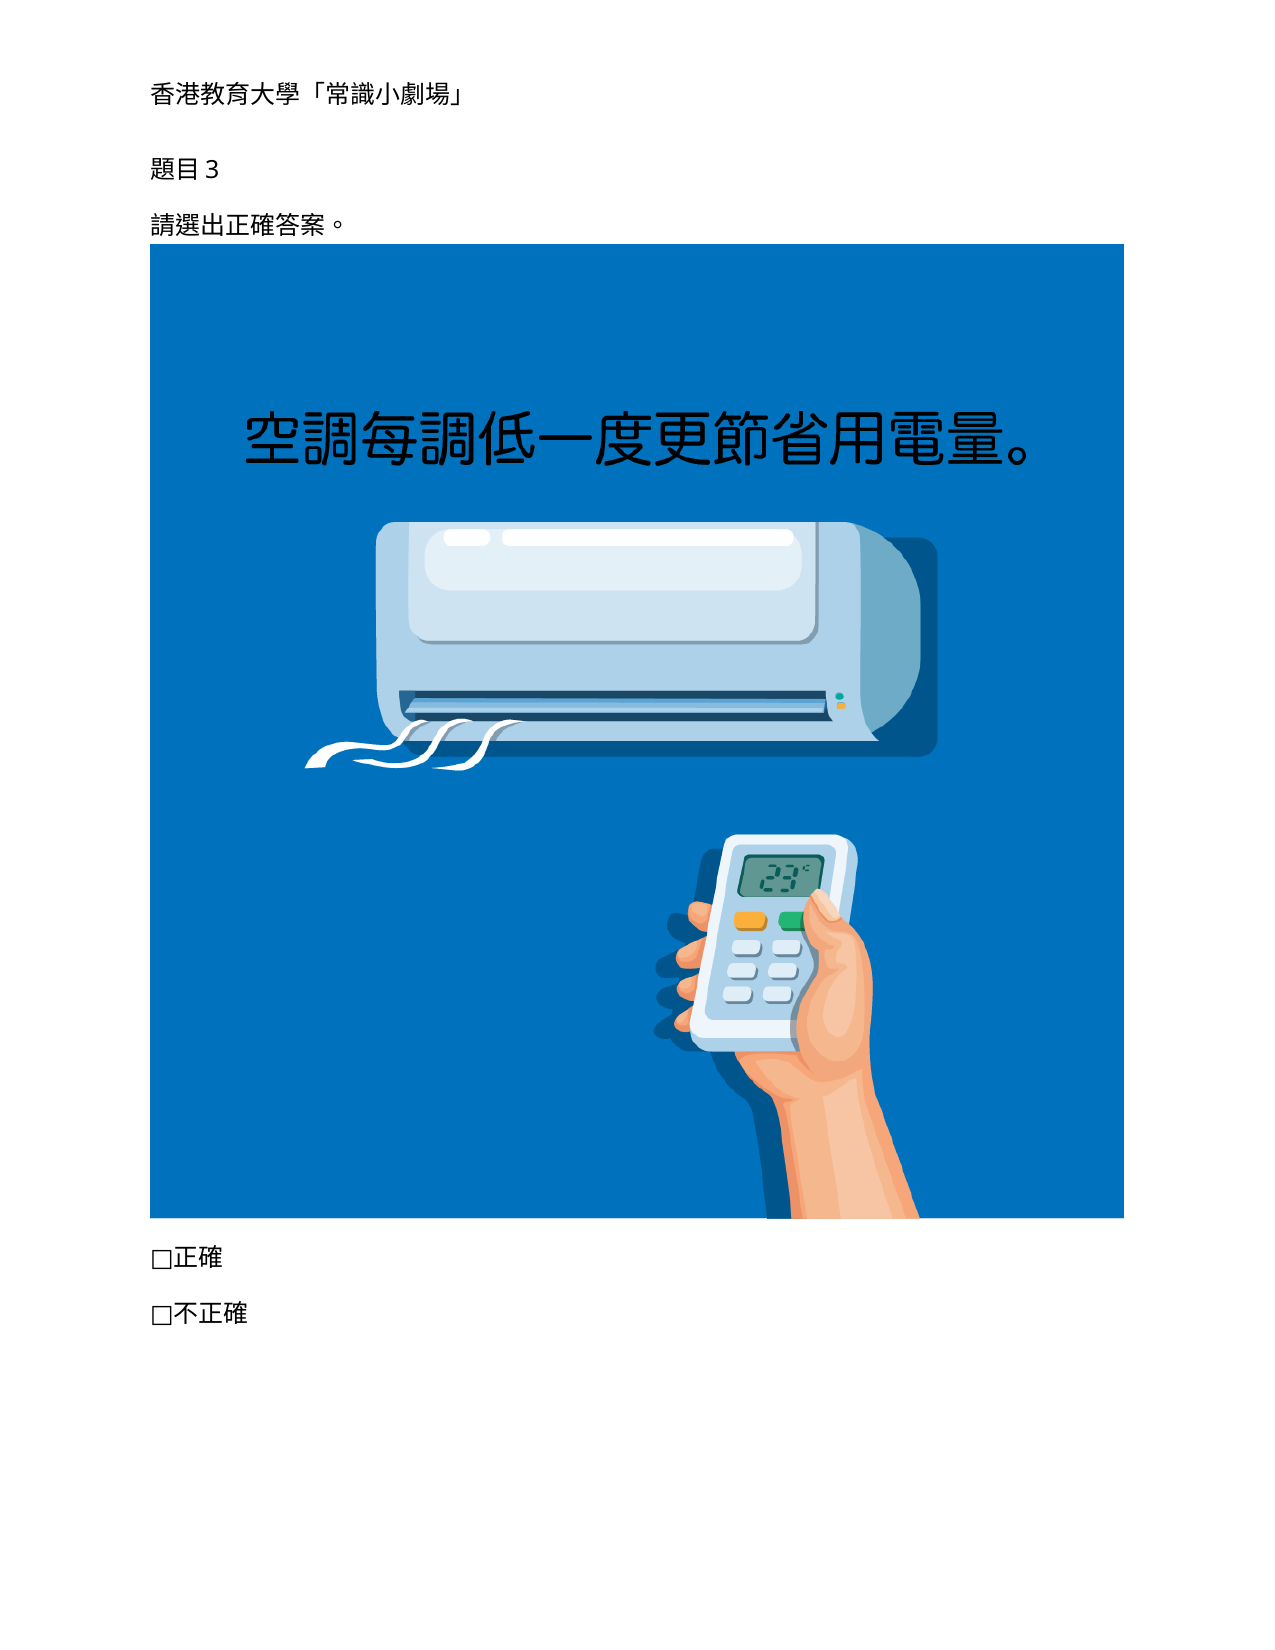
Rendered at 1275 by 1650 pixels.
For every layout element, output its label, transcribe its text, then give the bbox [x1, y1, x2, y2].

text □不正確 [150, 1293, 1125, 1329]
text □正確 [150, 1237, 1125, 1274]
text 題目3 [150, 150, 1125, 186]
picture [150, 244, 1124, 1219]
